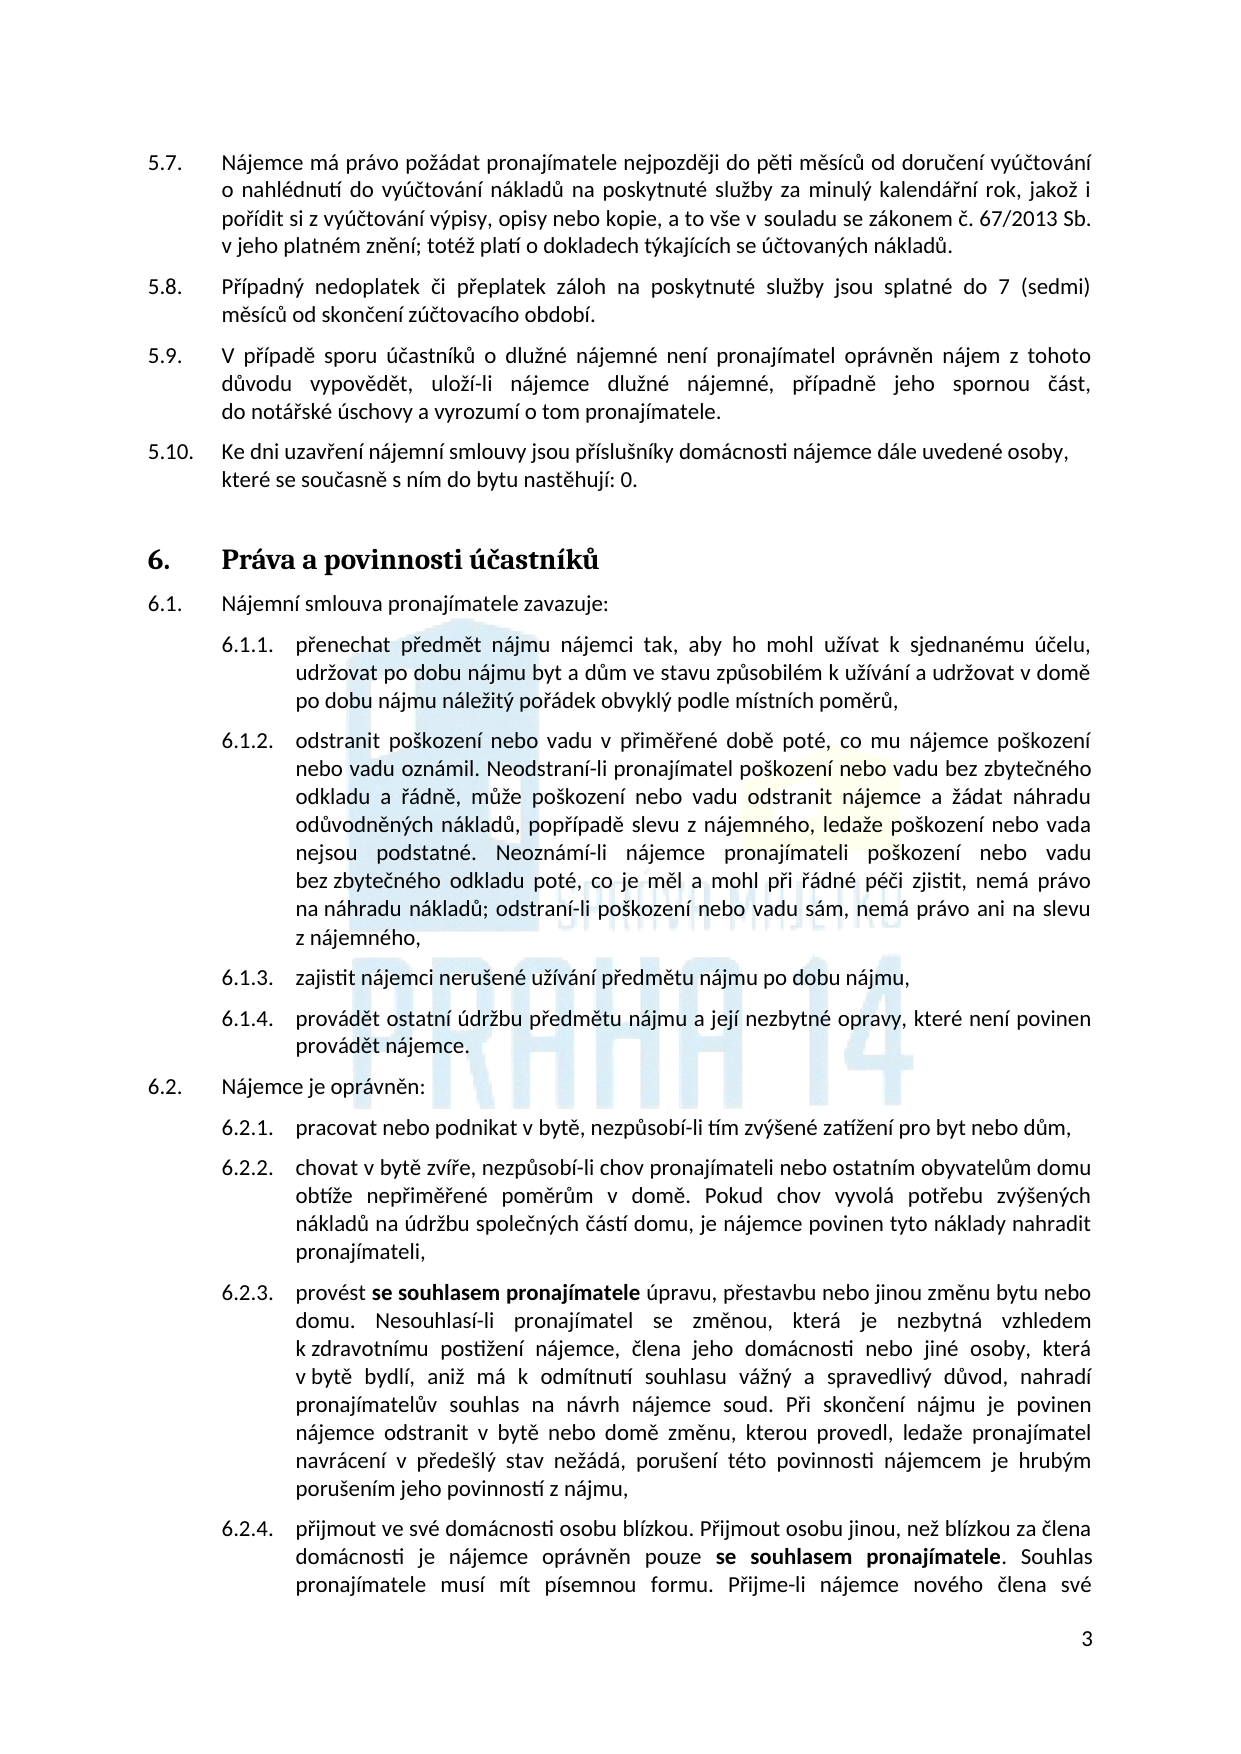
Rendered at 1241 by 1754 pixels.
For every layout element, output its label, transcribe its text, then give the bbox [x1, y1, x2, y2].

list Nájemní smlouva pronajímatele zavazuje: [148, 589, 1093, 617]
list zajistit nájemci nerušené užívání předmětu nájmu po dobu nájmu, [221, 963, 1093, 991]
list chovat v bytě zvíře, nezpůsobí-li chov pronajímateli nebo ostatním obyvatelům domu obtíže nepřiměřené poměrům v domě. Pokud chov vyvolá potřebu zvýšených nákladů na údržbu společných částí domu, je nájemce povinen tyto náklady nahradit pronajímateli, [221, 1153, 1093, 1265]
list přenechat předmět nájmu nájemci tak, aby ho mohl užívat k sjednanému účelu, udržovat po dobu nájmu byt a dům ve stavu způsobilém k užívání a udržovat v domě po dobu nájmu náležitý pořádek obvyklý podle místních poměrů, [221, 630, 1093, 714]
list provádět ostatní údržbu předmětu nájmu a její nezbytné opravy, které není povinen provádět nájemce. [221, 1004, 1093, 1060]
list Ke dni uzavření nájemní smlouvy jsou příslušníky domácnosti nájemce dále uvedené osoby, které se současně s ním do bytu nastěhují: 0. [148, 437, 1093, 493]
list Případný nedoplatek či přeplatek záloh na poskytnuté služby jsou splatné do 7 (sedmi) měsíců od skončení zúčtovacího období. [148, 272, 1093, 328]
subtitle Práva a povinnosti účastníků [148, 543, 1093, 577]
list pracovat nebo podnikat v bytě, nezpůsobí-li tím zvýšené zatížení pro byt nebo dům, [221, 1113, 1093, 1141]
list provést se souhlasem pronajímatele úpravu, přestavbu nebo jinou změnu bytu nebo domu. Nesouhlasí-li pronajímatel se změnou, která je nezbytná vzhledem k zdravotnímu postižení nájemce, člena jeho domácnosti nebo jiné osoby, která v bytě bydlí, aniž má k odmítnutí souhlasu vážný a spravedlivý důvod, nahradí pronajímatelův souhlas na návrh nájemce soud. Při skončení nájmu je povinen nájemce odstranit v bytě nebo domě změnu, kterou provedl, ledaže pronajímatel navrácení v předešlý stav nežádá, porušení této povinnosti nájemcem je hrubým porušením jeho povinností z nájmu, [221, 1278, 1093, 1502]
list odstranit poškození nebo vadu v přiměřené době poté, co mu nájemce poškození nebo vadu oznámil. Neodstraní-li pronajímatel poškození nebo vadu bez zbytečného odkladu a řádně, může poškození nebo vadu odstranit nájemce a žádat náhradu odůvodněných nákladů, popřípadě slevu z nájemného, ledaže poškození nebo vada nejsou podstatné. Neoznámí-li nájemce pronajímateli poškození nebo vadu bez zbytečného odkladu poté, co je měl a mohl při řádné péči zjistit, nemá právo na náhradu nákladů; odstraní-li poškození nebo vadu sám, nemá právo ani na slevu z nájemného, [221, 726, 1093, 951]
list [221, 1514, 1093, 1598]
list Nájemce je oprávněn: [148, 1072, 1093, 1100]
list Nájemce má právo požádat pronajímatele nejpozději do pěti měsíců od doručení vyúčtování o nahlédnutí do vyúčtování nákladů na poskytnuté služby za minulý kalendářní rok, jakož i pořídit si z vyúčtování výpisy, opisy nebo kopie, a to vše v souladu se zákonem č. 67/2013 Sb. v jeho platném znění; totéž platí o dokladech týkajících se účtovaných nákladů. [148, 148, 1093, 260]
list V případě sporu účastníků o dlužné nájemné není pronajímatel oprávněn nájem z tohoto důvodu vypovědět, uloží-li nájemce dlužné nájemné, případně jeho spornou část, do notářské úschovy a vyrozumí o tom pronajímatele. [148, 341, 1093, 425]
